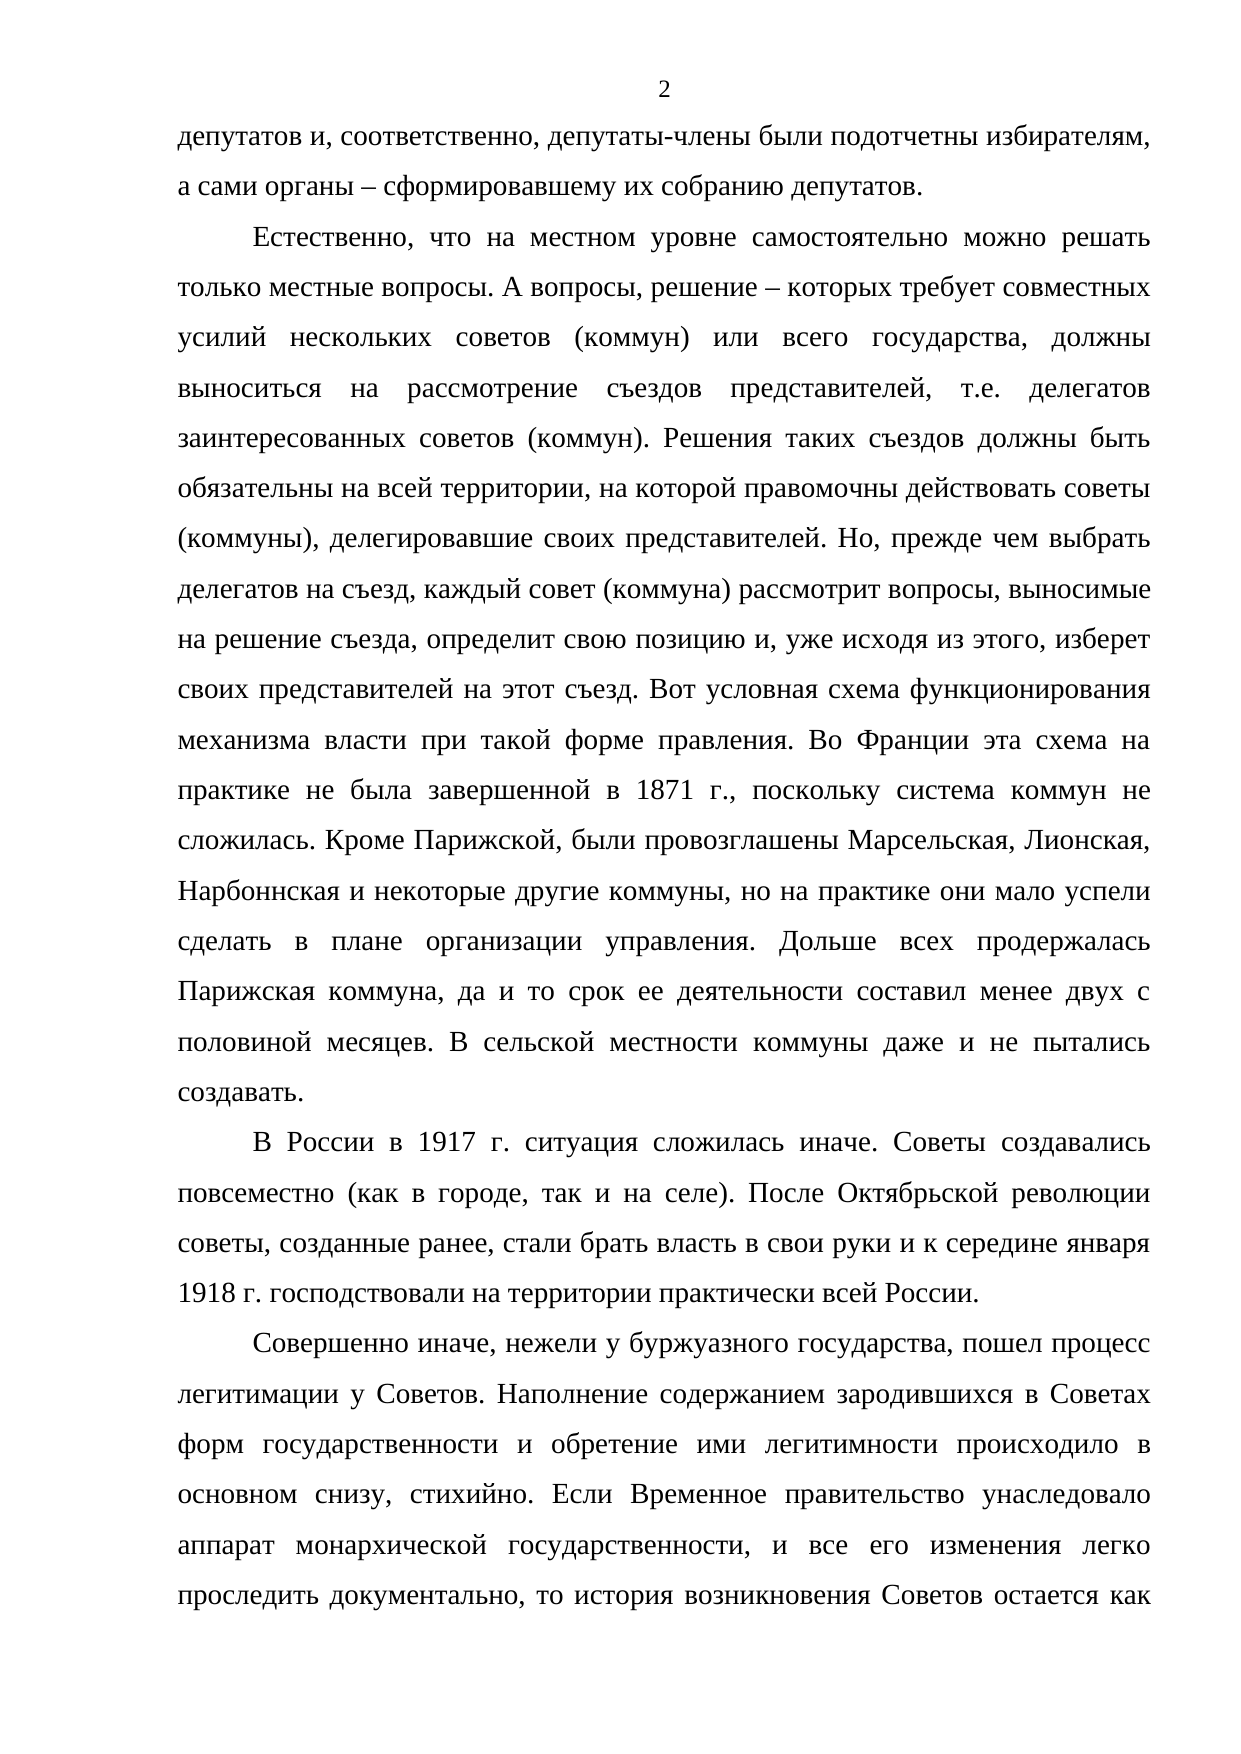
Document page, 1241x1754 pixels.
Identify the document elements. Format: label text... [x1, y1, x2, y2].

text Естественно, что на местном уровне самостоятельно можно решать только местные вопросы. А вопросы, решение – которых требует совместных усилий нескольких советов (коммун) или всего государства, должны выноситься на рассмотрение съездов представителей, т.е. делегатов заинтересованных советов (коммун). Решения таких съездов должны быть обязательны на всей территории, на которой правомочны действовать советы (коммуны), делегировавшие своих представителей. Но, прежде чем выбрать делегатов на съезд, каждый совет (коммуна) рассмотрит вопросы, выносимые на решение съезда, определит свою позицию и, уже исходя из этого, изберет своих представителей на этот съезд. Вот условная схема функционирования механизма власти при такой форме правления. Во Франции эта схема на практике не была завершенной в ., поскольку система коммун не сложилась. Кроме Парижской, были провозглашены Марсельская, Лионская, Нарбоннская и некоторые другие коммуны, но на практике они мало успели сделать в плане организации управления. Дольше всех продержалась Парижская коммуна, да и то срок ее деятельности составил менее двух с половиной месяцев. В сельской местности коммуны даже и не пытались создавать. [177, 219, 1152, 1108]
text В России в . ситуация сложилась иначе. Советы создавались повсеместно (как в городе, так и на селе). После Октябрьской революции советы, созданные ранее, стали брать власть в свои руки и к середине января . господствовали на территории практически всей России. [177, 1124, 1152, 1309]
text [177, 118, 1152, 202]
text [177, 1326, 1152, 1611]
